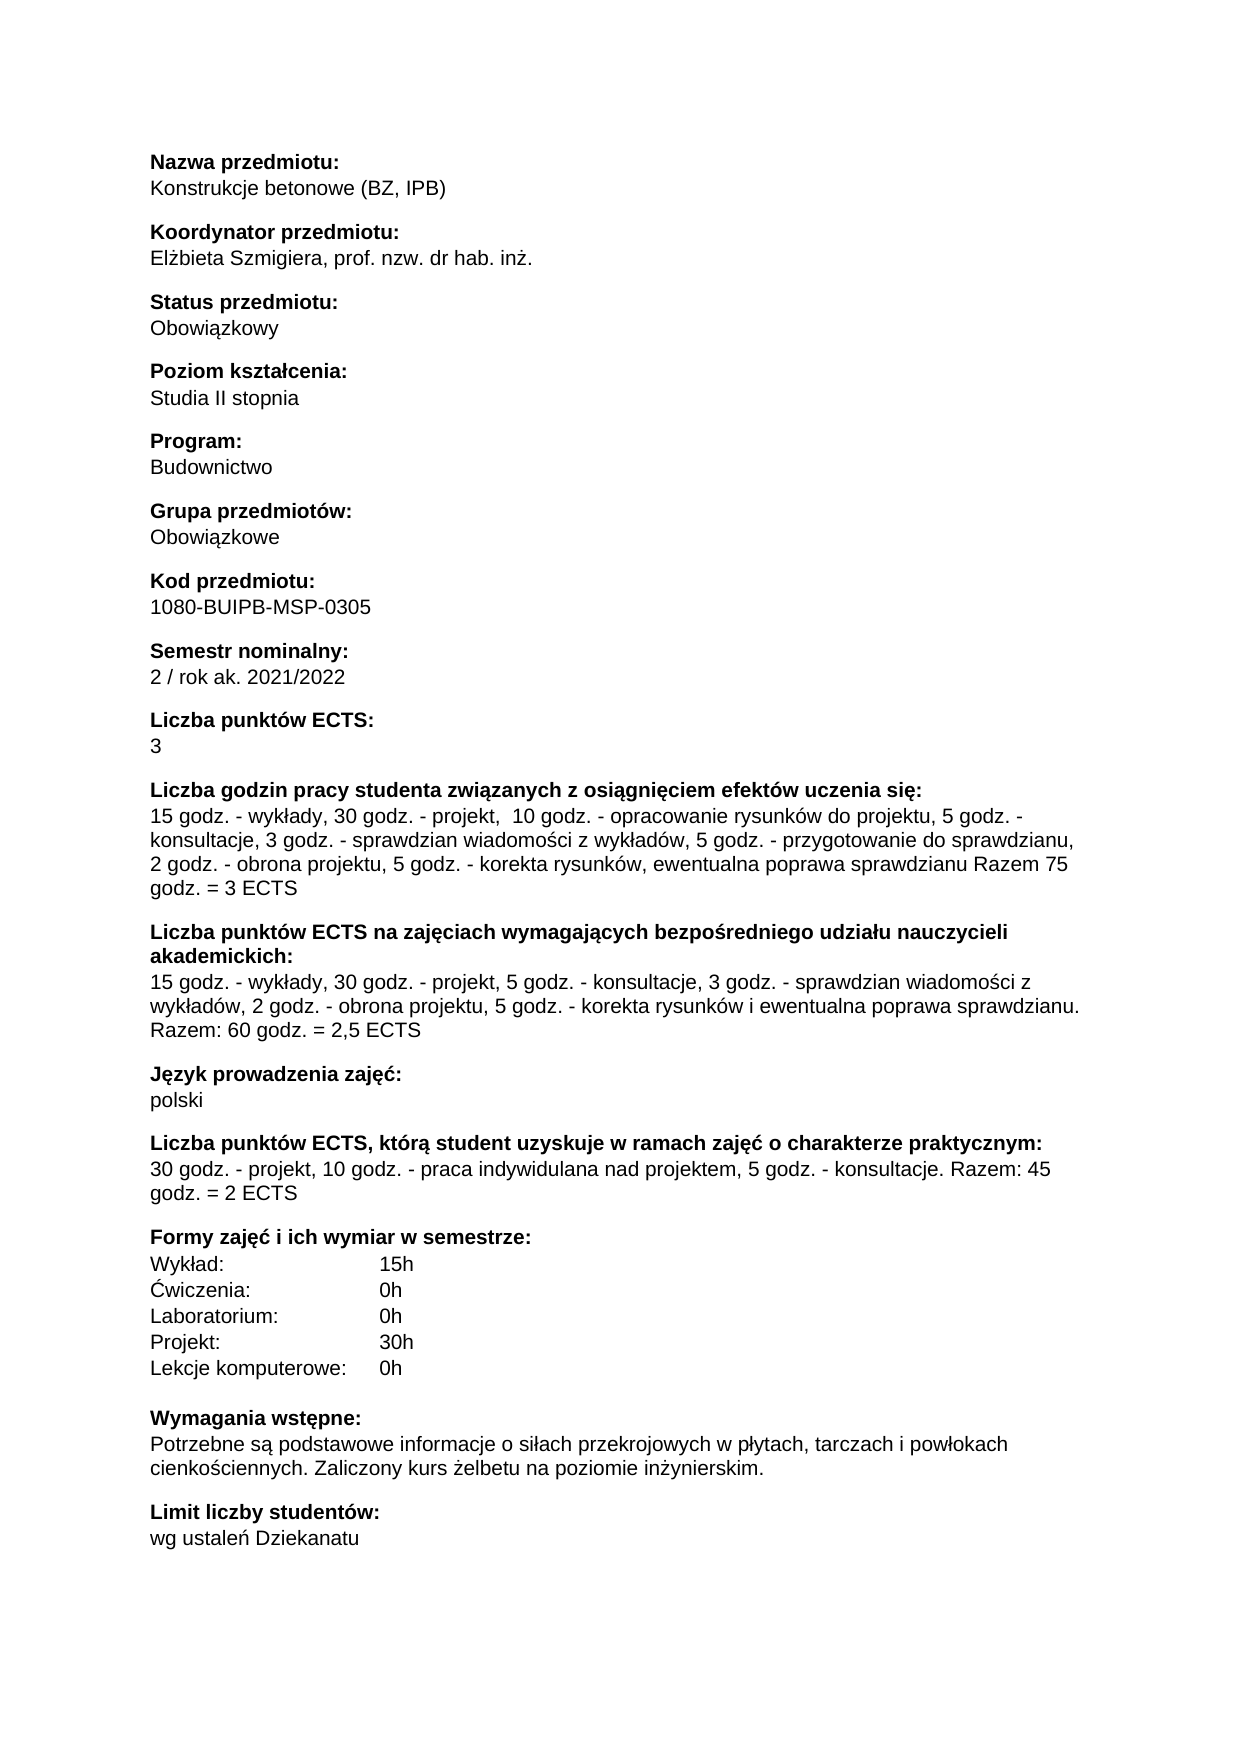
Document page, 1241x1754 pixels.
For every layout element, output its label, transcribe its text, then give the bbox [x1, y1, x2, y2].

text 2 / rok ak. 2021/2022 [150, 664, 1090, 688]
text Wymagania wstępne: [150, 1406, 1090, 1430]
table_header Wykład: [140, 1252, 367, 1276]
text Limit liczby studentów: [150, 1499, 1090, 1523]
text Liczba punktów ECTS, którą student uzyskuje w ramach zajęć o charakterze praktycznym: [150, 1131, 1090, 1155]
text Konstrukcje betonowe (BZ, IPB) [150, 176, 1090, 200]
text wg ustaleń Dziekanatu [150, 1526, 1090, 1549]
text Liczba punktów ECTS: [150, 708, 1090, 732]
text Status przedmiotu: [150, 289, 1090, 313]
table_cell 30h [369, 1328, 597, 1354]
text Studia II stopnia [150, 385, 1090, 409]
text polski [150, 1087, 1090, 1111]
text 15 godz. - wykłady, 30 godz. - projekt, 10 godz. - opracowanie rysunków do projektu, 5 godz. -konsultacje, 3 godz. - sprawdzian wiadomości z wykładów, 5 godz. - przygotowanie do sprawdzianu, 2 godz. - obrona projektu, 5 godz. - korekta rysunków, ewentualna poprawa sprawdzianu Razem 75 godz. = 3 ECTS [150, 804, 1090, 900]
text Formy zajęć i ich wymiar w semestrze: [150, 1225, 1090, 1249]
text Liczba punktów ECTS na zajęciach wymagających bezpośredniego udziału nauczycieli akademickich: [150, 920, 1090, 968]
table_cell Laboratorium: [140, 1304, 367, 1328]
text Poziom kształcenia: [150, 359, 1090, 383]
text Semestr nominalny: [150, 638, 1090, 662]
text 15 godz. - wykłady, 30 godz. - projekt, 5 godz. - konsultacje, 3 godz. - sprawdzian wiadomości z wykładów, 2 godz. - obrona projektu, 5 godz. - korekta rysunków i ewentualna poprawa sprawdzianu. Razem: 60 godz. = 2,5 ECTS [150, 970, 1090, 1042]
text Liczba godzin pracy studenta związanych z osiągnięciem efektów uczenia się: [150, 778, 1090, 802]
table_cell Lekcje komputerowe: [140, 1356, 367, 1380]
text Język prowadzenia zajęć: [150, 1061, 1090, 1085]
table_cell 0h [369, 1276, 597, 1302]
text Potrzebne są podstawowe informacje o siłach przekrojowych w płytach, tarczach i powłokach cienkościennych. Zaliczony kurs żelbetu na poziomie inżynierskim. [150, 1432, 1090, 1480]
text Elżbieta Szmigiera, prof. nzw. dr hab. inż. [150, 246, 1090, 270]
table_header 15h [369, 1252, 597, 1276]
text Obowiązkowy [150, 316, 1090, 339]
text Koordynator przedmiotu: [150, 220, 1090, 244]
text 3 [150, 734, 1090, 758]
table_cell Ćwiczenia: [140, 1278, 367, 1302]
text 30 godz. - projekt, 10 godz. - praca indywidulana nad projektem, 5 godz. - konsultacje. Razem: 45 godz. = 2 ECTS [150, 1157, 1090, 1205]
text Grupa przedmiotów: [150, 499, 1090, 523]
text 1080-BUIPB-MSP-0305 [150, 595, 1090, 619]
text Obowiązkowe [150, 525, 1090, 549]
table_cell 0h [369, 1354, 597, 1380]
text Nazwa przedmiotu: [150, 150, 1090, 174]
text Kod przedmiotu: [150, 569, 1090, 593]
text Program: [150, 429, 1090, 453]
table_cell Projekt: [140, 1330, 367, 1354]
table_cell 0h [369, 1302, 597, 1328]
text Budownictwo [150, 455, 1090, 479]
